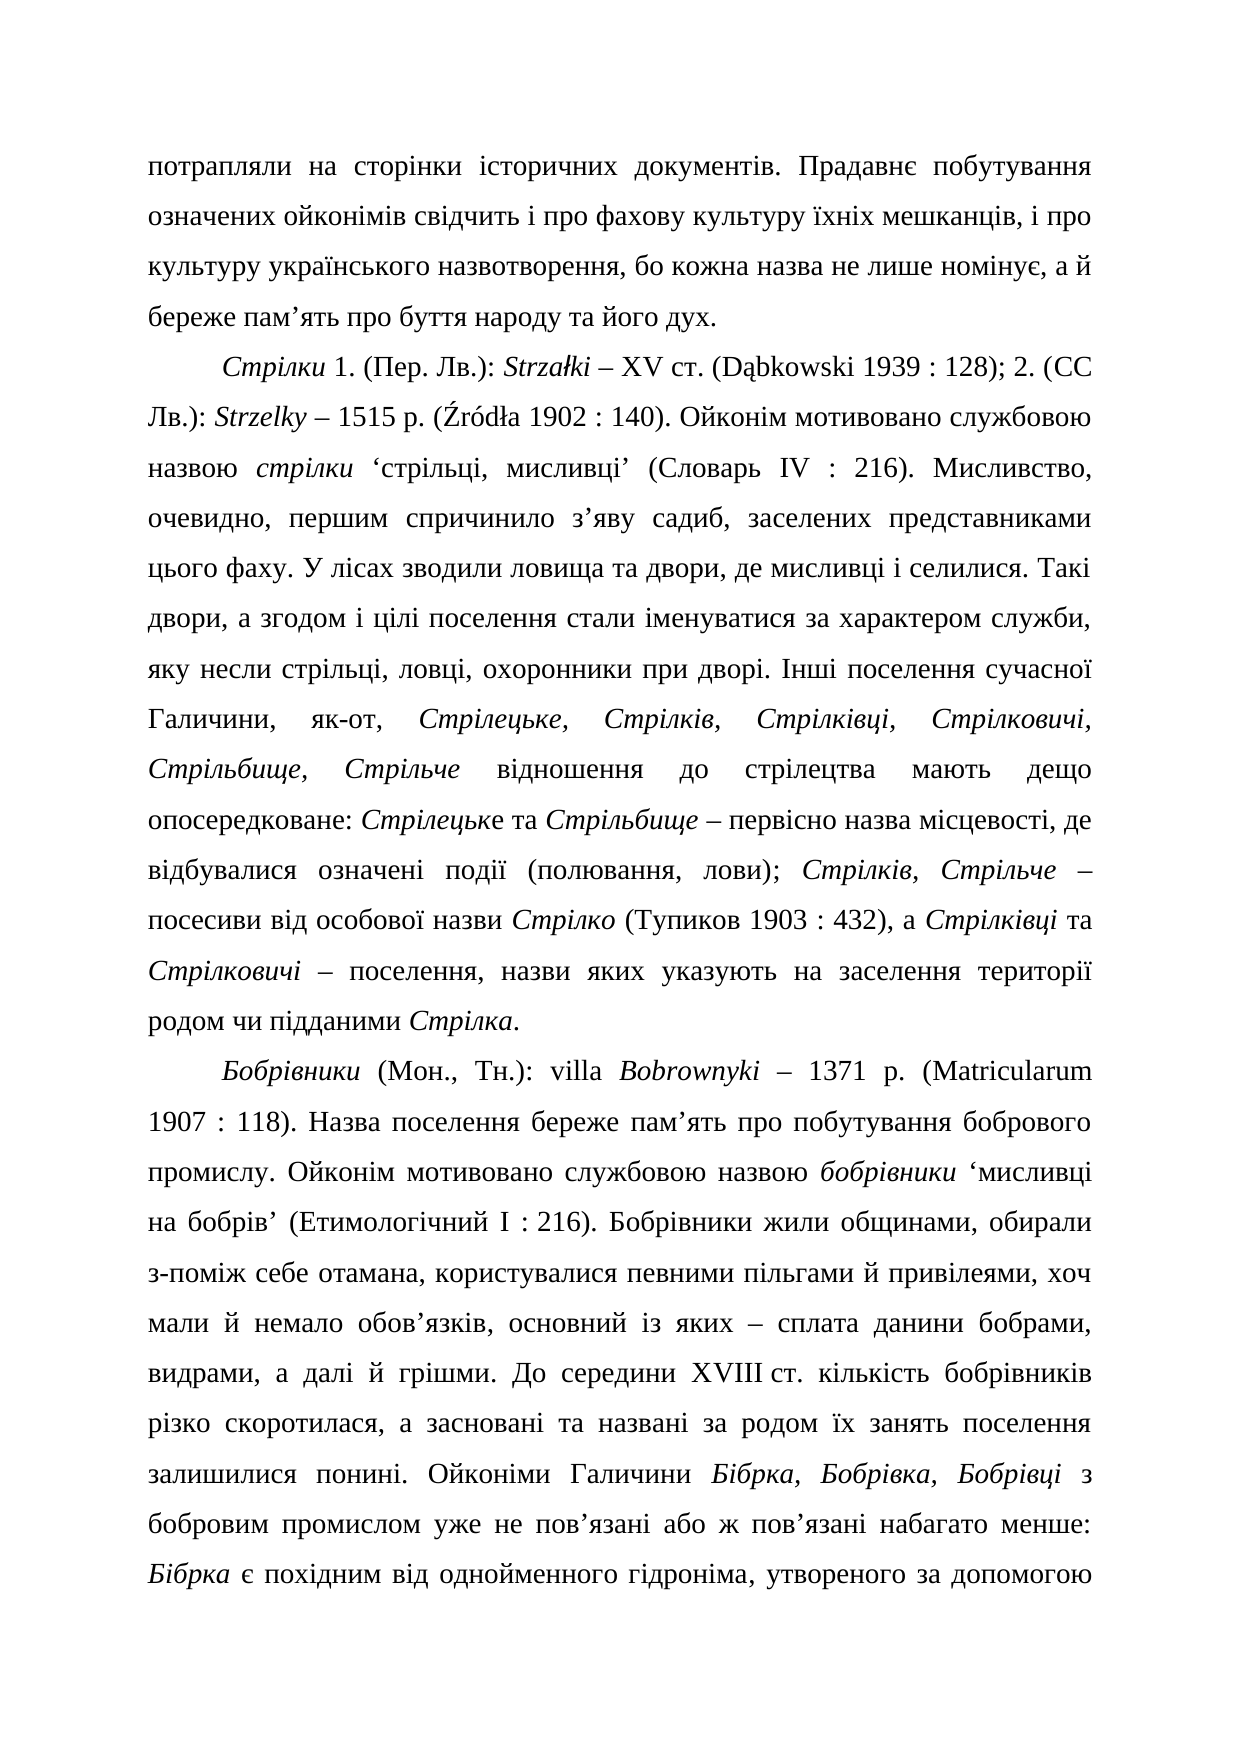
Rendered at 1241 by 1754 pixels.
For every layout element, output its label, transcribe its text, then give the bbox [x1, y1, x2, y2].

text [148, 148, 1092, 332]
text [148, 1053, 1092, 1590]
text Стрілки 1. (Пер. Лв.): Strzałki – ХV ст. (Dąbkowski 1939 : 128); 2. (СС Лв.): Strzelky – 1515 р. (Źródła 1902 : 140). Ойконім мотивовано службовою назвою стрілки ‘стрільці, мисливці’ (Словарь IV : 216). Мисливство, очевидно, першим спричинило з’яву садиб, заселених представниками цього фаху. У лісах зводили ловища та двори, де мисливці і селилися. Такі двори, а згодом і цілі поселення стали іменуватися за характером служби, яку несли стрільці, ловці, охоронники при дворі. Інші поселення сучасної Галичини, як-от, Стрілецьке, Стрілків, Стрілківці, Стрілковичі, Стрільбище, Стрільче відношення до стрілецтва мають дещо опосередковане: Стрілецьке та Стрільбище – первісно назва місцевості, де відбувалися означені події (полювання, лови); Стрілків, Стрільче – посесиви від особової назви Стрілко (Тупиков 1903 : 432), а Стрілківці та Стрілковичі – поселення, назви яких указують на заселення території родом чи підданими Стрілка. [148, 349, 1092, 1037]
